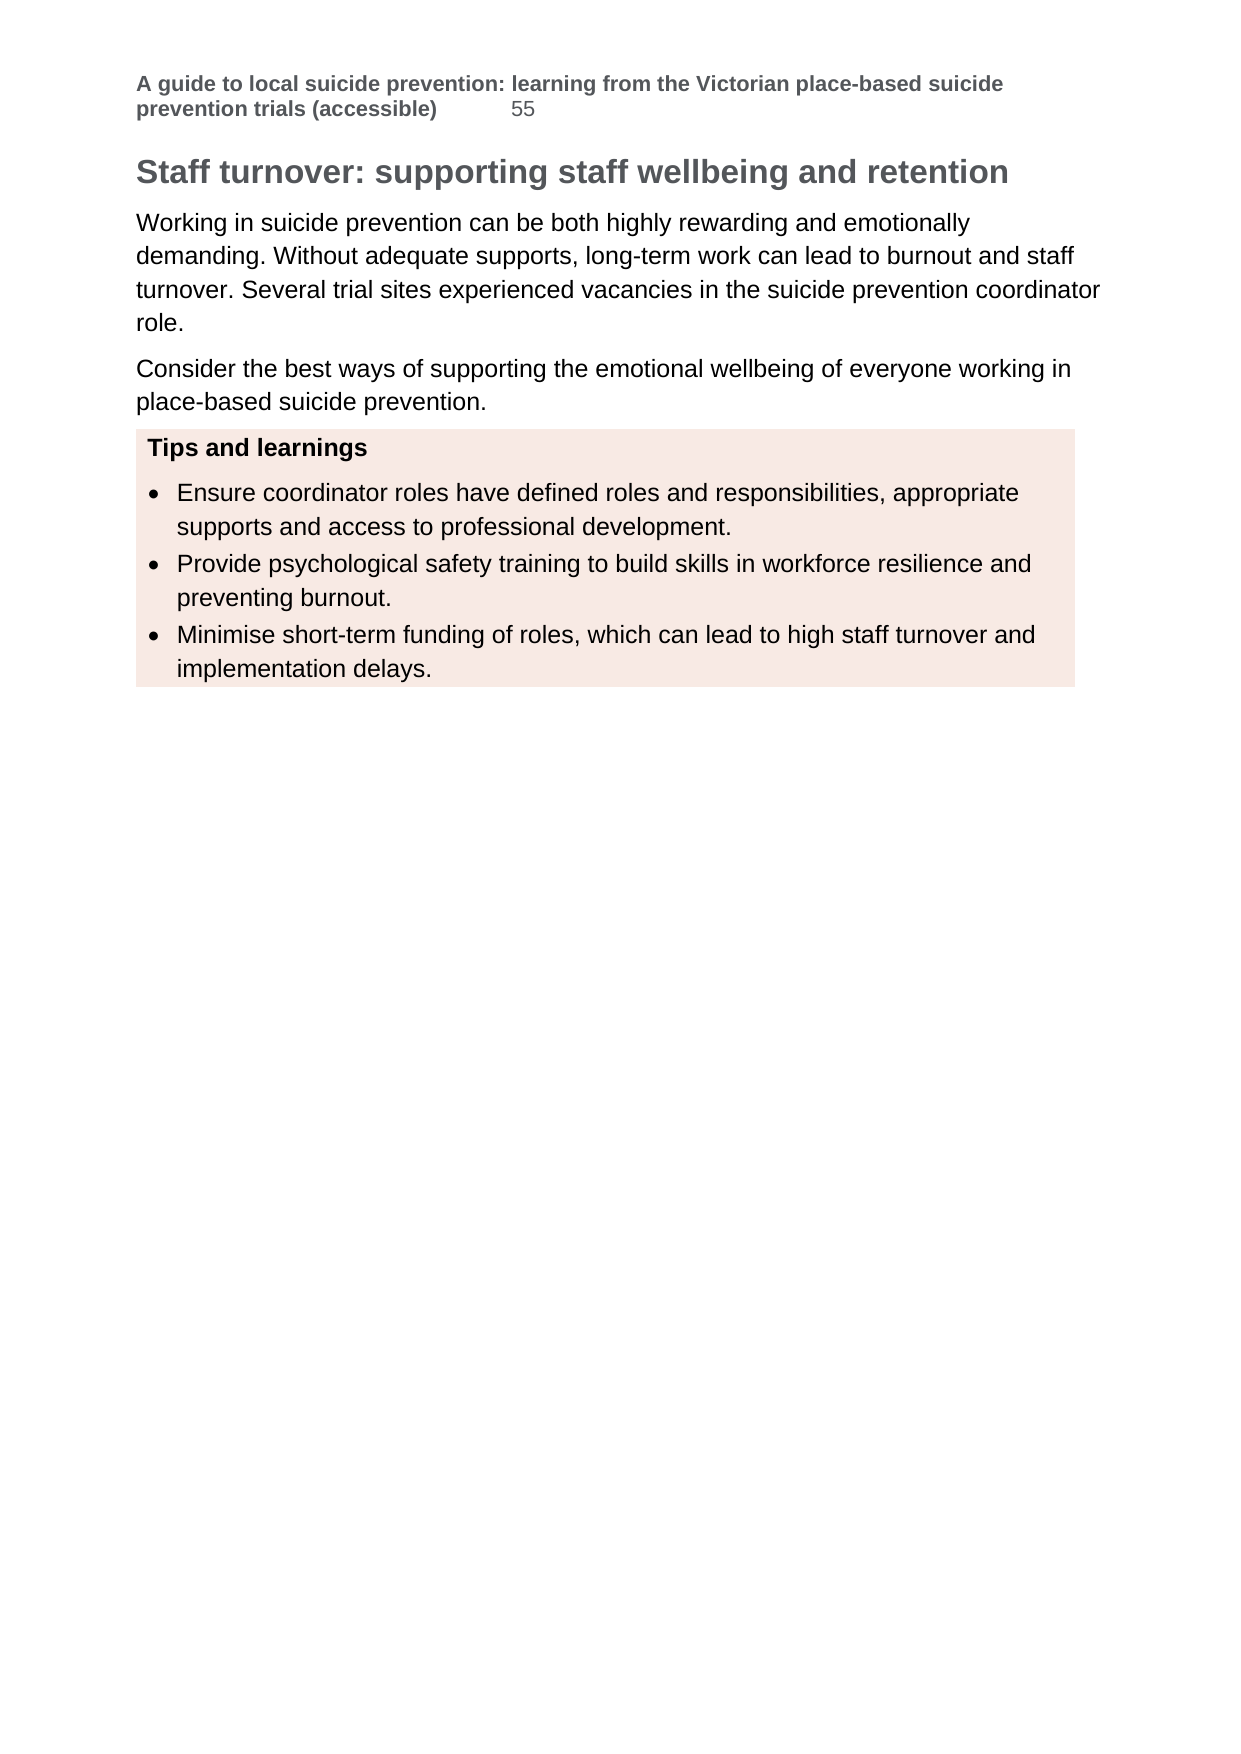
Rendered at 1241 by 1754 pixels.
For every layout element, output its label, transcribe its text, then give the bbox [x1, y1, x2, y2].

text Working in suicide prevention can be both highly rewarding and emotionally demanding. Without adequate supports, long-term work can lead to burnout and staff turnover. Several trial sites experienced vacancies in the suicide prevention coordinator role. [136, 203, 1104, 337]
text Consider the best ways of supporting the emotional wellbeing of everyone working in place-based suicide prevention. [136, 349, 1104, 416]
subtitle Staff turnover: supporting staff wellbeing and retention [136, 152, 1104, 191]
table_header Tips and learnings Ensure coordinator roles have defined roles and responsibilities, appropriate supports and access to professional development. Provide psychological safety training to build skills in workforce resilience and preventing burnout. Minimise short-term funding of roles, which can lead to high staff turnover and implementation delays. [136, 429, 1075, 687]
